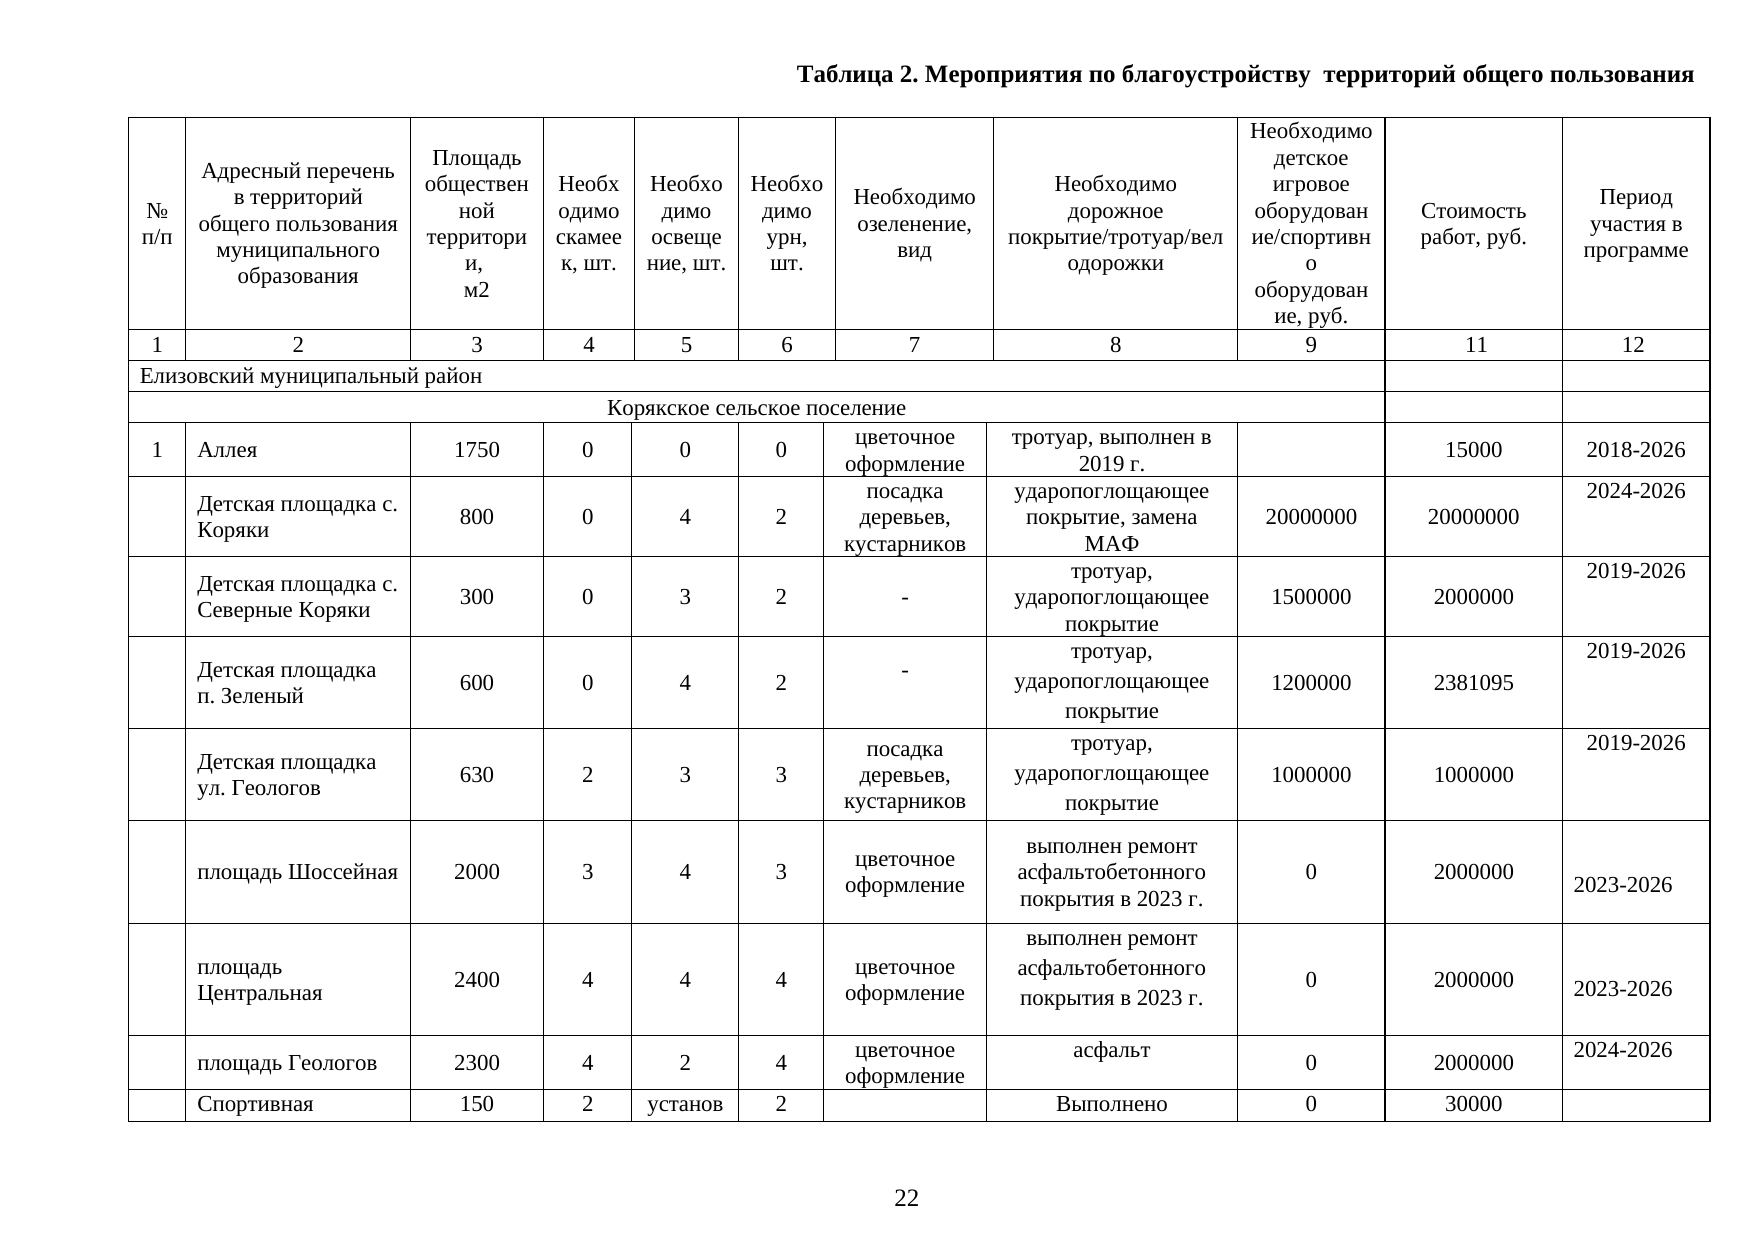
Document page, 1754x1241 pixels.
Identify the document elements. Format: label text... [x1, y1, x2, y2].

table_cell [129, 557, 185, 636]
table_cell Корякское сельское поселение [129, 392, 1384, 422]
table_cell 20000000 [1238, 477, 1384, 556]
table_cell 12 [1563, 330, 1709, 360]
table_cell 4 [632, 924, 738, 1035]
table_cell 2 [186, 330, 410, 360]
table_cell 2024-2026 [1563, 1036, 1709, 1089]
table_cell 2 [544, 729, 631, 819]
table_cell 2000000 [1386, 557, 1562, 636]
table_cell 600 [411, 637, 543, 728]
table_cell 150 [411, 1090, 543, 1121]
table_cell 6 [739, 330, 835, 360]
table_cell 0 [544, 557, 631, 636]
table_cell 3 [544, 821, 631, 923]
table_cell [824, 1090, 986, 1121]
table_cell 3 [632, 729, 738, 819]
table_header Необходимо дорожное покрытие/тротуар/велодорожки [994, 118, 1237, 328]
table_cell 4 [739, 924, 823, 1035]
table_cell 30000 [1386, 1090, 1562, 1121]
table_cell Детская площадка с. Северные Коряки [186, 557, 410, 636]
table_cell площадь Шоссейная [186, 821, 410, 923]
table_header Стоимость работ, руб. [1386, 118, 1562, 328]
table_cell 2300 [411, 1036, 543, 1089]
table_header Необходимо детское игровое оборудование/спортивно оборудование, руб. [1238, 118, 1384, 328]
table_cell тротуар, ударопоглощающее покрытие [987, 557, 1237, 636]
table_cell ударопоглощающее покрытие, замена МАФ [987, 477, 1237, 556]
table_cell [129, 477, 185, 556]
table_cell [1563, 392, 1709, 422]
table_header Необходимо урн, шт. [739, 118, 835, 328]
table_cell [1386, 361, 1562, 391]
table_cell 2023-2026 [1563, 924, 1709, 1035]
table_cell 3 [739, 729, 823, 819]
table_cell [129, 1036, 185, 1089]
table_header Необходимо озеленение, вид [836, 118, 993, 328]
table_cell 1500000 [1238, 557, 1384, 636]
table_cell 800 [411, 477, 543, 556]
table_cell Детская площадка п. Зеленый [186, 637, 410, 728]
table_cell 2381095 [1386, 637, 1562, 728]
table_cell 4 [544, 1036, 631, 1089]
table_cell 2 [739, 477, 823, 556]
table_cell [1563, 361, 1709, 391]
table_cell Елизовский муниципальный район [129, 361, 1384, 391]
table_cell - [824, 637, 986, 728]
table_cell 1750 [411, 423, 543, 476]
table_cell 5 [635, 330, 738, 360]
table_cell установлено [632, 1090, 738, 1121]
table_cell выполнен ремонт асфальтобетонного покрытия в 2023 г. [987, 821, 1237, 923]
table_cell тротуар, ударопоглощающее покрытие [987, 729, 1237, 819]
table_cell [129, 821, 185, 923]
table_cell 15000 [1386, 423, 1562, 476]
table_cell [129, 1090, 185, 1121]
table_cell 0 [544, 477, 631, 556]
table_cell 1200000 [1238, 637, 1384, 728]
table_cell площадь Центральная [186, 924, 410, 1035]
table_cell 1000000 [1238, 729, 1384, 819]
table_header Необходимо скамеек, шт. [544, 118, 634, 328]
table_cell 2 установлены [739, 1090, 823, 1121]
table_cell тротуар, ударопоглощающее покрытие [987, 637, 1237, 728]
table_cell 2000000 [1386, 1036, 1562, 1089]
table_cell 2019-2026 [1563, 557, 1709, 636]
table_cell 2 установлены [544, 1090, 631, 1121]
table_cell 0 [632, 423, 738, 476]
table_header Необходимо освещение, шт. [635, 118, 738, 328]
table_cell цветочное оформление [824, 924, 986, 1035]
table_cell 630 [411, 729, 543, 819]
table_cell цветочное оформление [824, 821, 986, 923]
table_cell Детская площадка ул. Геологов [186, 729, 410, 819]
table_cell 4 [544, 330, 634, 360]
table_cell 2018-2026 [1563, 423, 1709, 476]
table_cell 2024-2026 [1563, 477, 1709, 556]
table_cell цветочное оформление [824, 1036, 986, 1089]
table_cell Детская площадка с. Коряки [186, 477, 410, 556]
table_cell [987, 1090, 1237, 1121]
table_cell 0 [544, 423, 631, 476]
table_cell 0 [544, 637, 631, 728]
table_cell 2023-2026 [1563, 821, 1709, 923]
table_cell 3 [411, 330, 543, 360]
text Таблица 2. Мероприятия по благоустройству территорий общего пользования [118, 59, 1695, 88]
table_cell 3 [739, 821, 823, 923]
table_header Период участия в программе [1563, 118, 1709, 328]
table_cell 1 [129, 330, 185, 360]
table_header Адресный перечень в территорий общего пользования муниципального образования [186, 118, 410, 328]
table_cell 0 [739, 423, 823, 476]
table_cell 0 [1238, 1036, 1384, 1089]
table_cell 4 [632, 637, 738, 728]
table_cell [129, 637, 185, 728]
table_header № п/п [129, 118, 185, 328]
table_cell [1238, 423, 1384, 476]
table_cell цветочное оформление [824, 423, 986, 476]
table_cell 4 [544, 924, 631, 1035]
table_cell 2000 [411, 821, 543, 923]
table_cell 300 [411, 557, 543, 636]
table_cell асфальт [987, 1036, 1237, 1089]
table_cell 1 [129, 423, 185, 476]
table_cell 9 [1238, 330, 1384, 360]
table_cell [129, 729, 185, 819]
table_cell Аллея [186, 423, 410, 476]
table_cell 2 [632, 1036, 738, 1089]
table_cell посадка деревьев, кустарников [824, 729, 986, 819]
table_cell 7 [836, 330, 993, 360]
table_cell 2019-2026 [1563, 637, 1709, 728]
table_cell выполнен ремонт асфальтобетонного покрытия в 2023 г. [987, 924, 1237, 1035]
table_cell 2021 [1563, 1090, 1709, 1121]
table_cell 2400 [411, 924, 543, 1035]
table_cell 4 [632, 821, 738, 923]
table_cell площадь Геологов [186, 1036, 410, 1089]
table_cell 20000000 [1386, 477, 1562, 556]
table_cell 4 [739, 1036, 823, 1089]
table_cell 0 [1238, 924, 1384, 1035]
table_cell - [824, 557, 986, 636]
table_cell 0 [1238, 1090, 1384, 1121]
table_cell 11 [1386, 330, 1562, 360]
table_cell 3 [632, 557, 738, 636]
table_cell [1386, 392, 1562, 422]
table_cell 4 [632, 477, 738, 556]
table_cell 8 [994, 330, 1237, 360]
table_cell тротуар, выполнен в 2019 г. [987, 423, 1237, 476]
table_cell 2 [739, 637, 823, 728]
table_header Площадь общественной территории, м2 [411, 118, 543, 328]
table_cell 2000000 [1386, 924, 1562, 1035]
table_cell 0 [1238, 821, 1384, 923]
table_cell [129, 924, 185, 1035]
table_cell посадка деревьев, кустарников [824, 477, 986, 556]
table_cell 2000000 [1386, 821, 1562, 923]
table_cell 2019-2026 [1563, 729, 1709, 819]
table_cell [186, 1090, 410, 1121]
table_cell 1000000 [1386, 729, 1562, 819]
table_cell 2 [739, 557, 823, 636]
